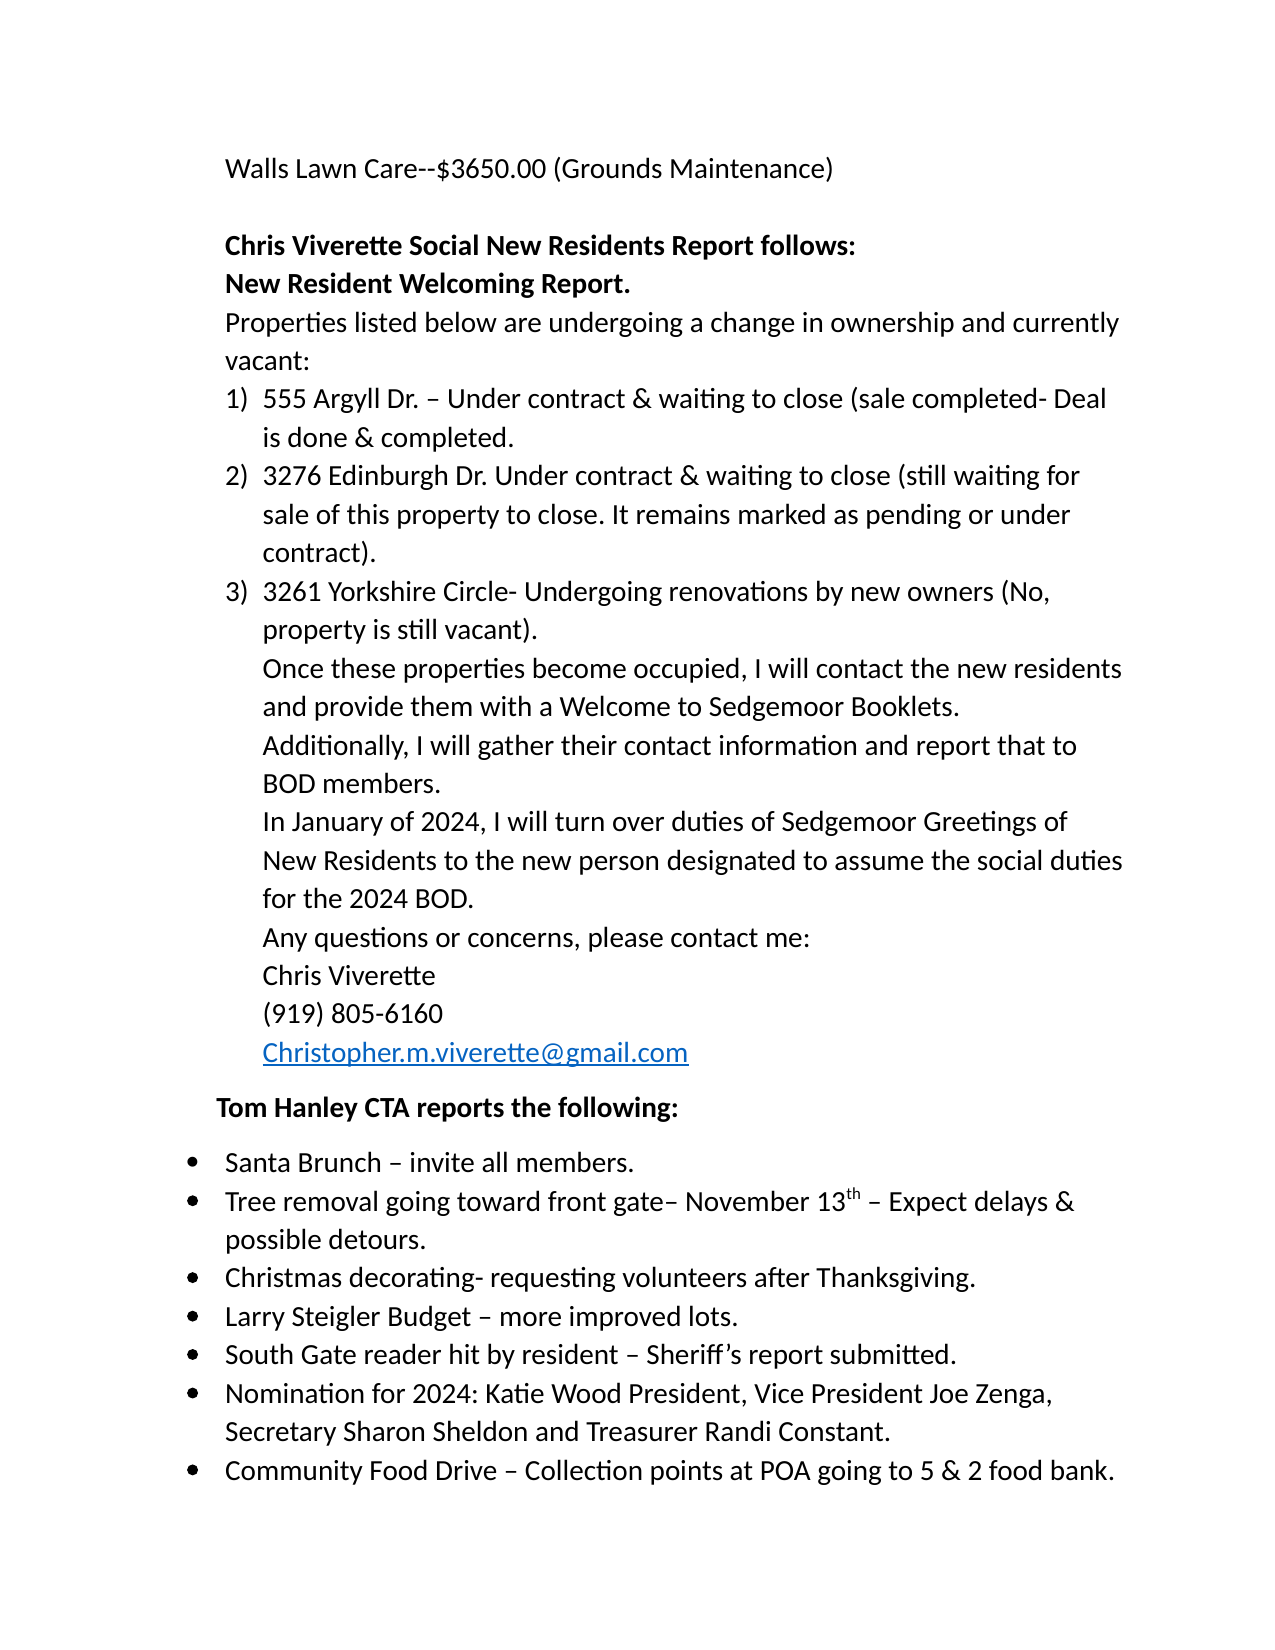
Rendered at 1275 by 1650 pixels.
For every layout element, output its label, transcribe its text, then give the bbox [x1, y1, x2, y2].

list (919) 805-6160 [262, 996, 1125, 1031]
list Properties listed below are undergoing a change in ownership and currently vacant: [225, 304, 1125, 378]
list Chris Viverette Social New Residents Report follows: [225, 227, 1125, 262]
list Christopher.m.viverette@gmail.com [262, 1034, 1125, 1070]
list Community Food Drive – Collection points at POA going to 5 & 2 food bank. [187, 1452, 1125, 1487]
list Once these properties become occupied, I will contact the new residents and provide them with a Welcome to Sedgemoor Booklets. [262, 650, 1125, 724]
list Nomination for 2024: Katie Wood President, Vice President Joe Zenga, Secretary Sharon Sheldon and Treasurer Randi Constant. [187, 1375, 1125, 1449]
list Chris Viverette [262, 957, 1125, 993]
list New Resident Welcoming Report. [225, 265, 1125, 301]
text Tom Hanley CTA reports the following: [150, 1089, 1125, 1125]
list Tree removal going toward front gate– November 13th – Expect delays & possible detours. [187, 1183, 1125, 1257]
list In January of 2024, I will turn over duties of Sedgemoor Greetings of New Residents to the new person designated to assume the social duties for the 2024 BOD. [262, 803, 1125, 916]
list Walls Lawn Care--$3650.00 (Grounds Maintenance) [225, 150, 1125, 186]
list Larry Steigler Budget – more improved lots. [187, 1298, 1125, 1334]
list 3261 Yorkshire Circle- Undergoing renovations by new owners (No, property is still vacant). [225, 573, 1125, 647]
list Christmas decorating- requesting volunteers after Thanksgiving. [187, 1259, 1125, 1295]
list 555 Argyll Dr. – Under contract & waiting to close (sale completed- Deal is done & completed. [225, 381, 1125, 455]
list Santa Brunch – invite all members. [187, 1144, 1125, 1180]
list Additionally, I will gather their contact information and report that to BOD members. [262, 727, 1125, 801]
list 3276 Edinburgh Dr. Under contract & waiting to close (still waiting for sale of this property to close. It remains marked as pending or under contract). [225, 457, 1125, 570]
list Any questions or concerns, please contact me: [262, 919, 1125, 954]
list South Gate reader hit by resident – Sheriff’s report submitted. [187, 1336, 1125, 1372]
